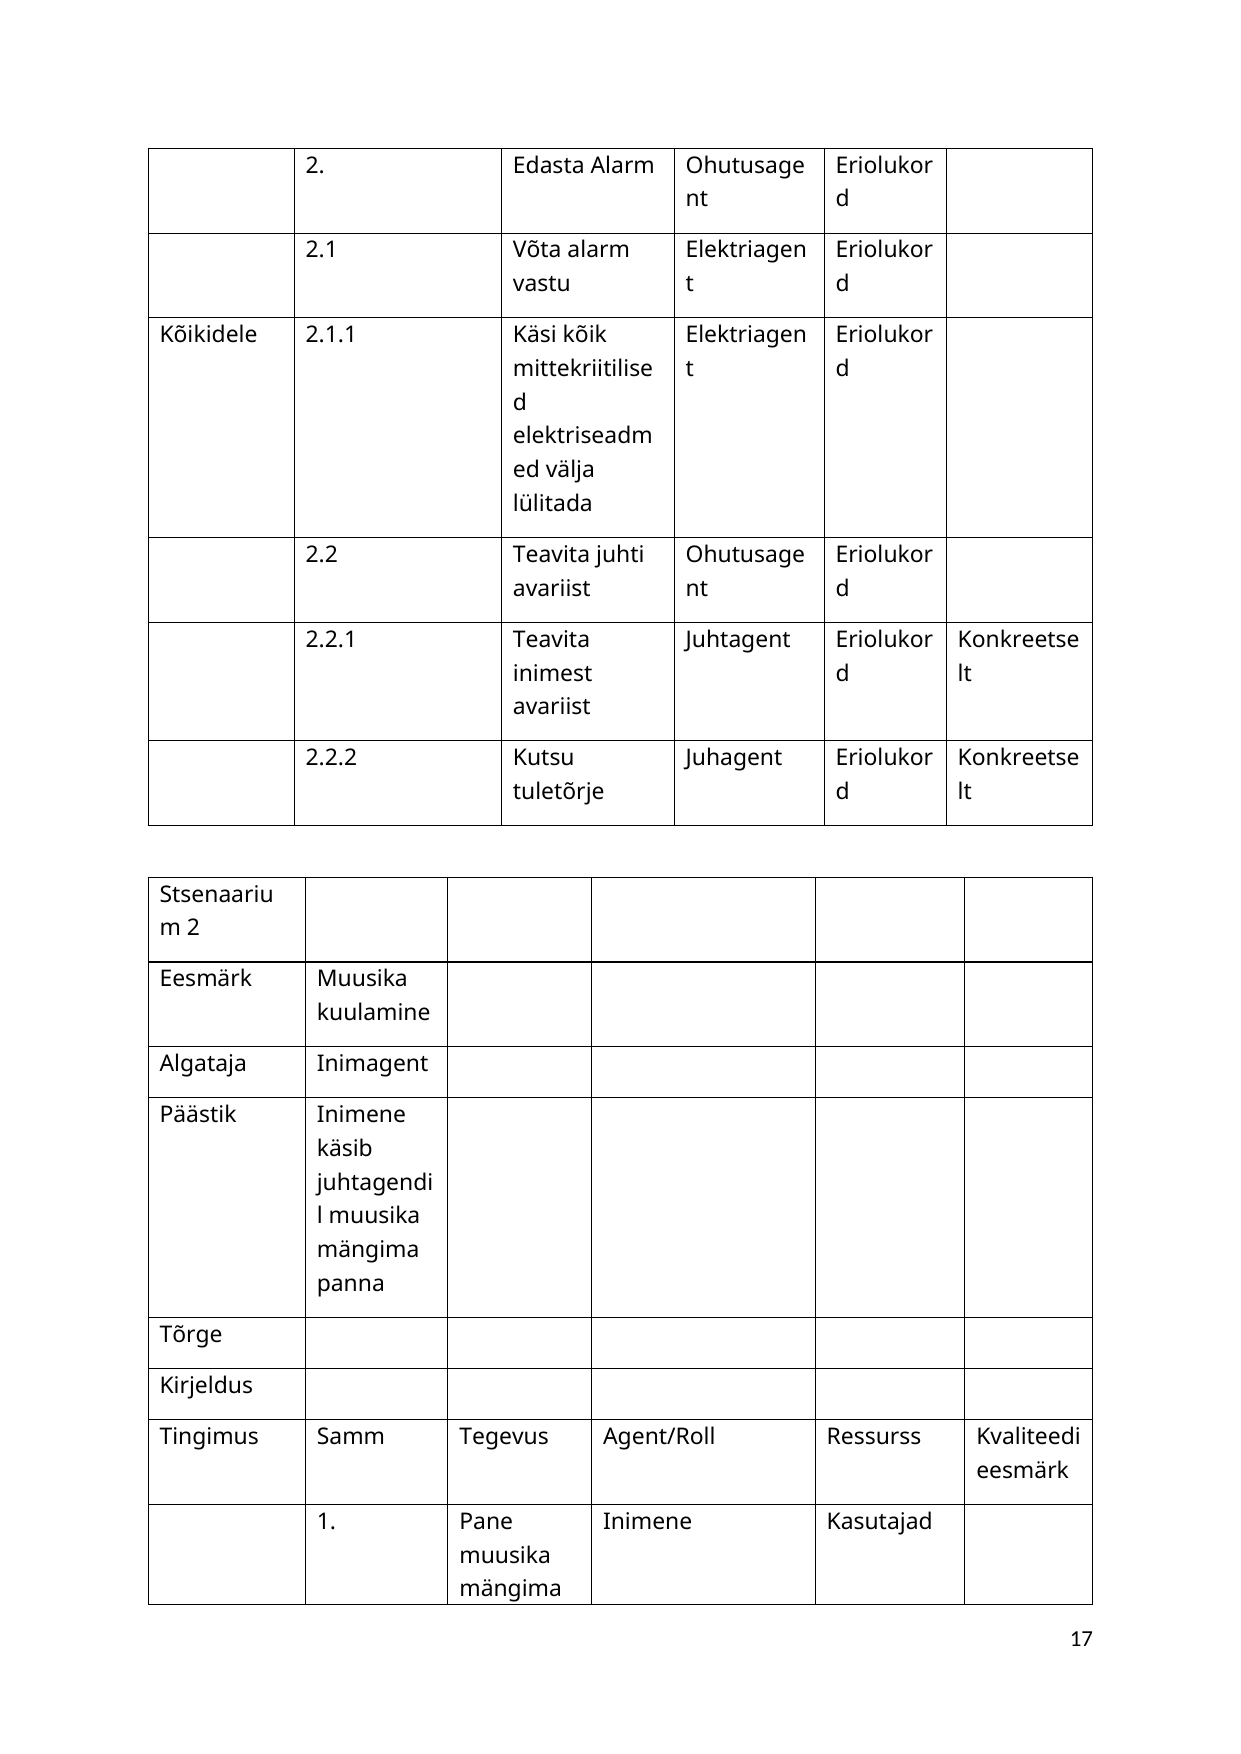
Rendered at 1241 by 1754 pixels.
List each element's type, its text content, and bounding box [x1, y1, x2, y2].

table_cell Eriolukord [825, 623, 946, 740]
table_cell Tõrge [149, 1318, 305, 1368]
table_header [592, 878, 815, 961]
table_cell Tingimus [149, 1420, 305, 1504]
table_header [816, 878, 964, 961]
table_cell [947, 234, 1092, 317]
table_cell 2. [295, 149, 501, 232]
table_cell Edasta Alarm [502, 149, 674, 232]
table_cell Teavita juhti avariist [502, 538, 674, 622]
table_cell [592, 963, 815, 1046]
table_cell [592, 1047, 815, 1097]
table_cell Konkreetselt [947, 623, 1092, 740]
table_header Stsenaarium 2 [149, 878, 305, 961]
table_cell Juhagent [675, 741, 824, 825]
table_cell Konkreetselt [947, 741, 1092, 825]
table_cell 2.1.1 [295, 318, 501, 537]
table_cell Eriolukord [825, 538, 946, 622]
table_cell [149, 623, 294, 740]
table_cell [965, 1318, 1092, 1368]
table_cell Kvaliteedi eesmärk [965, 1420, 1092, 1504]
table_cell [149, 149, 294, 232]
table_cell [149, 538, 294, 622]
table_cell Päästik [149, 1098, 305, 1317]
table_cell [965, 1047, 1092, 1097]
table_cell Kasutajad [816, 1505, 964, 1604]
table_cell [448, 1505, 591, 1604]
table_cell [592, 1318, 815, 1368]
table_cell Juhtagent [675, 623, 824, 740]
table_cell [816, 1098, 964, 1317]
table_cell [448, 1047, 591, 1097]
table_cell Elektriagent [675, 318, 824, 537]
table_cell Muusika kuulamine [306, 963, 447, 1046]
table_cell [448, 1318, 591, 1368]
table_cell Eriolukord [825, 234, 946, 317]
table_cell Võta alarm vastu [502, 234, 674, 317]
table_cell Inimene käsib juhtagendil muusika mängima panna [306, 1098, 447, 1317]
table_cell 2.2 [295, 538, 501, 622]
table_cell Eesmärk [149, 963, 305, 1046]
table_cell Samm [306, 1420, 447, 1504]
table_cell [816, 1318, 964, 1368]
table_cell 2.2.1 [295, 623, 501, 740]
table_cell Agent/Roll [592, 1420, 815, 1504]
table_cell 2.2.2 [295, 741, 501, 825]
table_cell [965, 1098, 1092, 1317]
table_cell Tegevus [448, 1420, 591, 1504]
table_cell 1. [306, 1505, 447, 1604]
table_cell Ohutusagent [675, 149, 824, 232]
table_cell Inimagent [306, 1047, 447, 1097]
table_cell Teavita inimest avariist [502, 623, 674, 740]
table_cell [965, 1505, 1092, 1604]
table_cell Ressurss [816, 1420, 964, 1504]
table_cell [816, 1047, 964, 1097]
table_cell [149, 1505, 305, 1604]
table_cell Käsi kõik mittekriitilised elektriseadmed välja lülitada [502, 318, 674, 537]
table_cell [149, 741, 294, 825]
table_cell [947, 318, 1092, 537]
table_cell Elektriagent [675, 234, 824, 317]
table_cell [448, 1098, 591, 1317]
table_cell [816, 963, 964, 1046]
table_cell [947, 149, 1092, 232]
table_cell Eriolukord [825, 149, 946, 232]
table_cell [592, 1369, 815, 1419]
table_cell [448, 1369, 591, 1419]
table_cell [592, 1098, 815, 1317]
table_cell Eriolukord [825, 741, 946, 825]
table_cell [149, 234, 294, 317]
table_cell [947, 538, 1092, 622]
table_header [306, 878, 447, 961]
table_cell [448, 963, 591, 1046]
table_cell [816, 1369, 964, 1419]
table_header [448, 878, 591, 961]
table_cell Kõikidele [149, 318, 294, 537]
table_cell 2.1 [295, 234, 501, 317]
table_cell [306, 1369, 447, 1419]
table_cell Inimene [592, 1505, 815, 1604]
table_cell Algataja [149, 1047, 305, 1097]
table_cell Ohutusagent [675, 538, 824, 622]
table_header [965, 878, 1092, 961]
table_cell [306, 1318, 447, 1368]
table_cell [965, 963, 1092, 1046]
table_cell Kirjeldus [149, 1369, 305, 1419]
table_cell [965, 1369, 1092, 1419]
table_cell Eriolukord [825, 318, 946, 537]
table_cell Kutsu tuletõrje [502, 741, 674, 825]
